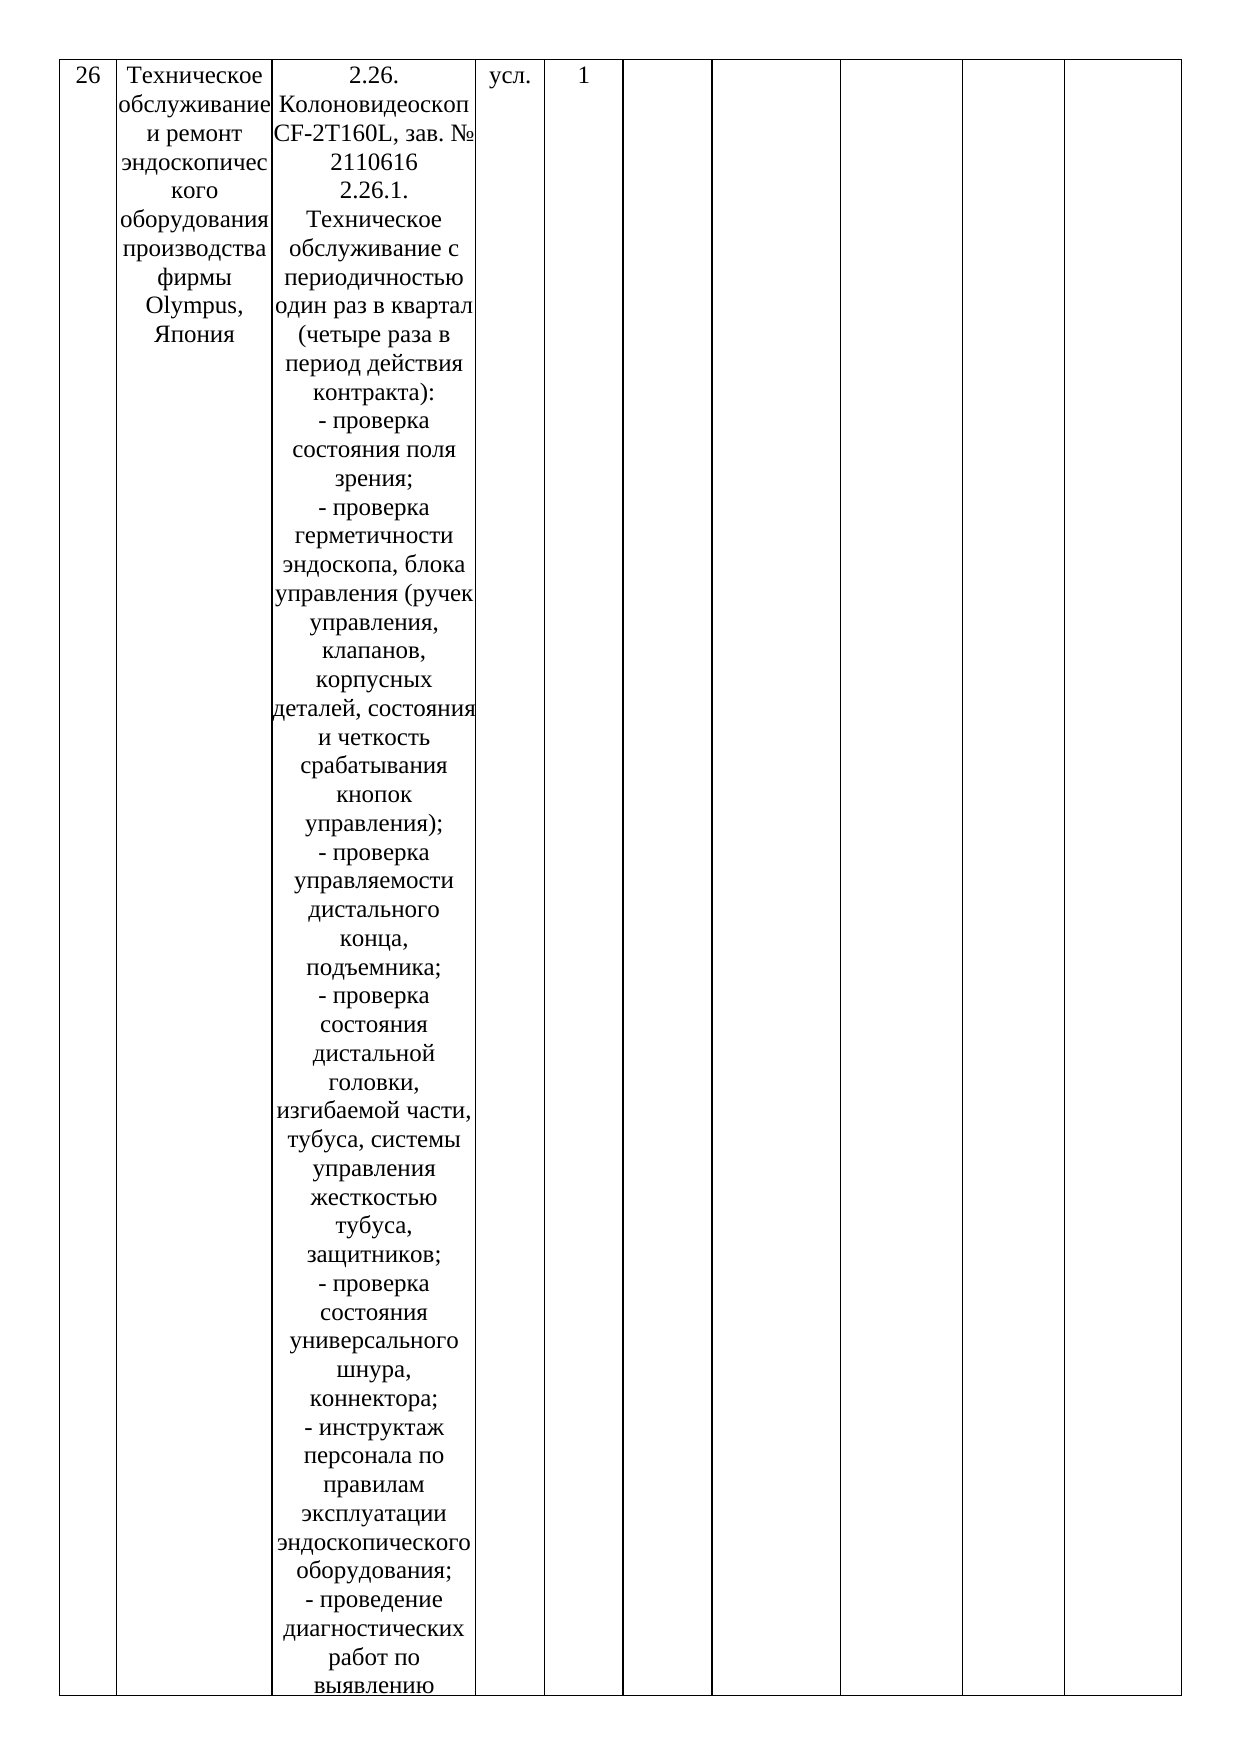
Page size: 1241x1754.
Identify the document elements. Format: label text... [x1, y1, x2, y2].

table_cell Техническое обслуживание и ремонт эндоскопического оборудования производства фирмы Olympus, Япония [117, 60, 271, 1695]
table_cell [624, 60, 711, 1695]
table_cell [1065, 60, 1181, 1695]
table_cell [963, 60, 1064, 1695]
table_cell усл. [476, 60, 544, 1695]
table_cell 26 [60, 60, 116, 1695]
table_cell 2.26. Колоновидеоскоп CF-2T160L, зав. № 2110616 2.26.1. Техническое обслуживание с периодичностью один раз в квартал (четыре раза в период действия контракта): - проверка состояния поля зрения; - проверка герметичности эндоскопа, блока управления (ручек управления, клапанов, корпусных деталей, состояния и четкость срабатывания кнопок управления); - проверка управляемости дистального конца, подъемника; - проверка состояния дистальной головки, изгибаемой части, тубуса, системы управления жесткостью тубуса, защитников; - проверка состояния универсального шнура, коннектора; - инструктаж персонала по правилам эксплуатации эндоскопического оборудования; - проведение диагностических работ по выявлению неисправных компонентов с оформлением калькуляций на капитальный ремонт 2.26.2. Ремонт в случае необходимости в течение срока действия контракта: устранение неисправностей, выявленных при техническом осмотре и обслуживании с заменой вышедших из строя узлов и деталей в объеме ремонта категории E (ремонт клапанов вода-воздух, отсоса с заменой уплотнительных колец; чистка линз, каналов (без разборки прибора); замена сопла подачи вода-воздух), ремонта категории D (замена резины дистального конца, сушка эндоскопа с частичной разборкой, устранение люфта тяг: регулировка углов изгиба); замена уплотнительных элементов блока управления; восстановление герметичности блока управления, коннектора универсального шнура (без замены корпусных деталей), проверка электробезопасности, с заменой R430800 FE KNOB, GR430900 FE KNOB COVER, GS937400 КОЛЬЦО, GP903600 O RING, GS938500 КОЛЬЦО, GS912300 КОЛЬЦО, GS938600 КОЛЬЦО, GP903800 O RING, GR431000 SPACER, А-резина, Сопло, MB146 Смазка силиконовая, сервисный комплект Применяемые запасные части и компоненты оригинальные от производителя ремонтируемого оборудования, не находившиеся ранее в эксплуатации 3 Требования к качеству работ и (или) услуг: - гарантия на замененные запчасти - не менее 6 месяцев с момента подписания акта сдачи-приемки оказанных услуг; - гарантия на оказанные услуги - не менее 6 месяцев с момента подписания акта сдачи-приемки оказанных услуг; - выполнение ремонтных и регулировочных работ с восстановлением исправности, эксплуатационных свойств и ресурса изделия в соответствии с техническим регламентом и стандартами производителя; - сохранение заявленных при государственной сертификации параметров изделия после проведения ремонта; - проверка технического состояния аппаратуры на исправность производится согласно инструкции по проверке финальной проверке фирмы производителя; - при выполнении работ должны использоваться оригинальные новые запасные части (запасные части, которые не были в употреблении, в ремонте, не были восстановлены, у которых не была осуществлена замена составных частей, не были восстановлены потребительские свойства); - все заменяемые части должны быть полностью совместимы с имеющимся у Заказчика оборудованием 4 Требования к безопасности работ и (или) услуг: - наличие у Исполнителя собственной лицензии на право производства и ТО МИ, согласно Положению о лицензировании деятельности по производству и техническому обслуживанию (за исключением случая, если техническое обслуживание осуществляется для обеспечения собственных нужд юридического лица или индивидуального предпринимателя) медицинской техники, Услуги оказываются в соответствии с требованиями нормативных документов: - Методические рекомендации «Техническое обслуживание медицинской техники», утвержденных письмом Министерства здравоохранения и Минпромнауки России от 27.10.2003 г. № 293-22/233 «О введении в действие методических рекомендаций «Техническое обслуживание медицинской техники»»; - ГОСТ Р 57501-2017 Техническое обслуживание медицинских изделий. Требования для государственных закупок; - ГОСТ Р 58451-2019. Национальный стандарт Российской Федерации. Изделия медицинские. Обслуживание техническое. Основные положения 5 Требования к результатам работ и (или) услуг: - составление акта оказанных услуг; - заключение о состоянии оборудования, возможных ошибках эксплуатации; - заполнение журнала технического обслуживания заказчика 6 Место выполнения работ, и (или) оказания услуг: г. Красноярск, ул. Партизана Железняка, 3-А и ремонтная база исполнителя 7 Иные показатели, связанные с определением соответствия выполняемых работ и (или) услуг потребностям заказчика: - срок оказания услуг – 12 месяцев с момента заключения контракта Код ОКПД 33.13.12.000 - Услуги по ремонту и техническому обслуживанию облучающего, электрического диагностического и электрического терапевтического оборудования, применяемого в медицинских целях [273, 60, 475, 1695]
table_cell 1 [545, 60, 622, 1695]
table_cell [713, 60, 840, 1695]
table_cell [841, 60, 962, 1695]
